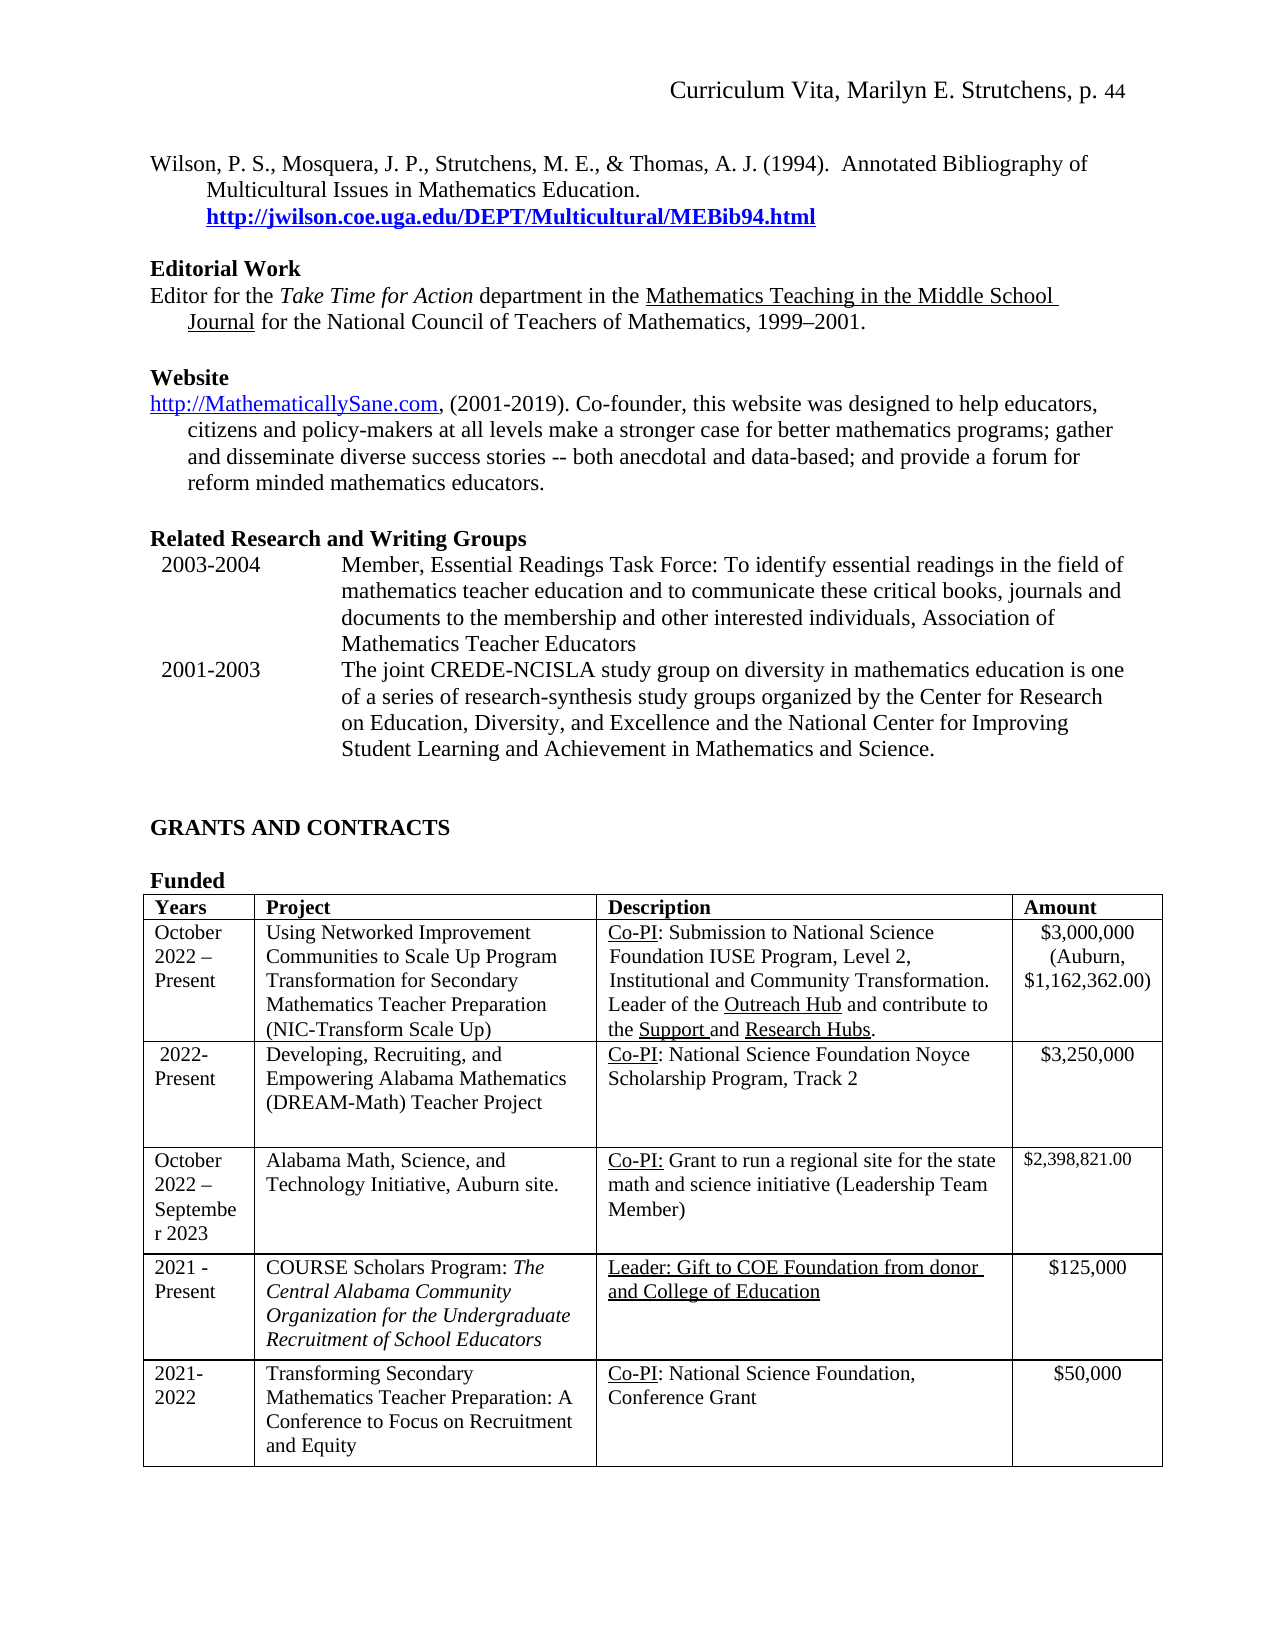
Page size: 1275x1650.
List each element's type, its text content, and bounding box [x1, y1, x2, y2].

table_cell 2021 - Present [144, 1255, 254, 1359]
table_cell $50,000 [1013, 1361, 1162, 1466]
list GRANTS AND CONTRACTS [150, 814, 1125, 841]
table_header Project [255, 895, 596, 919]
list Editorial Work [150, 255, 1125, 282]
table_cell Using Networked Improvement Communities to Scale Up Program Transformation for Secondary Mathematics Teacher Preparation (NIC-Transform Scale Up) [255, 920, 596, 1041]
table_cell The joint CREDE-NCISLA study group on diversity in mathematics education is one of a series of research-synthesis study groups organized by the Center for Research on Education, Diversity, and Excellence and the National Center for Improving Student Learning and Achievement in Mathematics and Science. [330, 656, 1136, 762]
table_cell Co-PI: National Science Foundation Noyce Scholarship Program, Track 2 [597, 1042, 1012, 1147]
table_header Description [597, 895, 1012, 919]
table_header 2003-2004 [150, 551, 330, 656]
table_cell October 2022 – Present [144, 920, 254, 1041]
table_cell Developing, Recruiting, and Empowering Alabama Mathematics (DREAM-Math) Teacher Project [255, 1042, 596, 1147]
text Website [150, 364, 1125, 390]
table_cell $3,000,000 (Auburn, $1,162,362.00) [1013, 920, 1162, 1041]
table_cell Transforming Secondary Mathematics Teacher Preparation: A Conference to Focus on Recruitment and Equity [255, 1361, 596, 1466]
text Editor for the Take Time for Action department in the Mathematics Teaching in the Middle School Journal for the National Council of Teachers of Mathematics, 1999–2001. [150, 282, 1125, 334]
list Wilson, P. S., Mosquera, J. P., Strutchens, M. E., & Thomas, A. J. (1994). Annotated Bibliography of Multicultural Issues in Mathematics Education. http://jwilson.coe.uga.edu/DEPT/Multicultural/MEBib94.html [150, 150, 1125, 229]
table_cell Alabama Math, Science, and Technology Initiative, Auburn site. [255, 1148, 596, 1253]
table_cell Leader: Gift to COE Foundation from donor and College of Education [597, 1255, 1012, 1359]
list Funded [150, 867, 1125, 893]
table_cell $3,250,000 [1013, 1042, 1162, 1147]
table_cell $125,000 [1013, 1255, 1162, 1359]
table_cell Co-PI: National Science Foundation, Conference Grant [597, 1361, 1012, 1466]
table_header Years [144, 895, 254, 919]
table_cell COURSE Scholars Program: The Central Alabama Community Organization for the Undergraduate Recruitment of School Educators [255, 1255, 596, 1359]
table_header Member, Essential Readings Task Force: To identify essential readings in the field of mathematics teacher education and to communicate these critical books, journals and documents to the membership and other interested individuals, Association of Mathematics Teacher Educators [330, 551, 1136, 656]
text http://MathematicallySane.com, (2001-2019). Co-founder, this website was designed to help educators, citizens and policy-makers at all levels make a stronger case for better mathematics programs; gather and disseminate diverse success stories -- both anecdotal and data-based; and provide a forum for reform minded mathematics educators. [150, 390, 1125, 495]
table_header Amount [1013, 895, 1162, 919]
table_cell October 2022 – September 2023 [144, 1148, 254, 1253]
table_cell 2021- 2022 [144, 1361, 254, 1466]
table_cell 2001-2003 [150, 656, 330, 762]
table_cell $2,398,821.00 [1013, 1148, 1162, 1253]
table_cell 2022- Present [144, 1042, 254, 1147]
table_cell Co-PI: Submission to National Science Foundation IUSE Program, Level 2, Institutional and Community Transformation. Leader of the Outreach Hub and contribute to the Support and Research Hubs. [597, 920, 1012, 1041]
text Related Research and Writing Groups [150, 524, 1125, 551]
table_cell Co-PI: Grant to run a regional site for the state math and science initiative (Leadership Team Member) [597, 1148, 1012, 1253]
